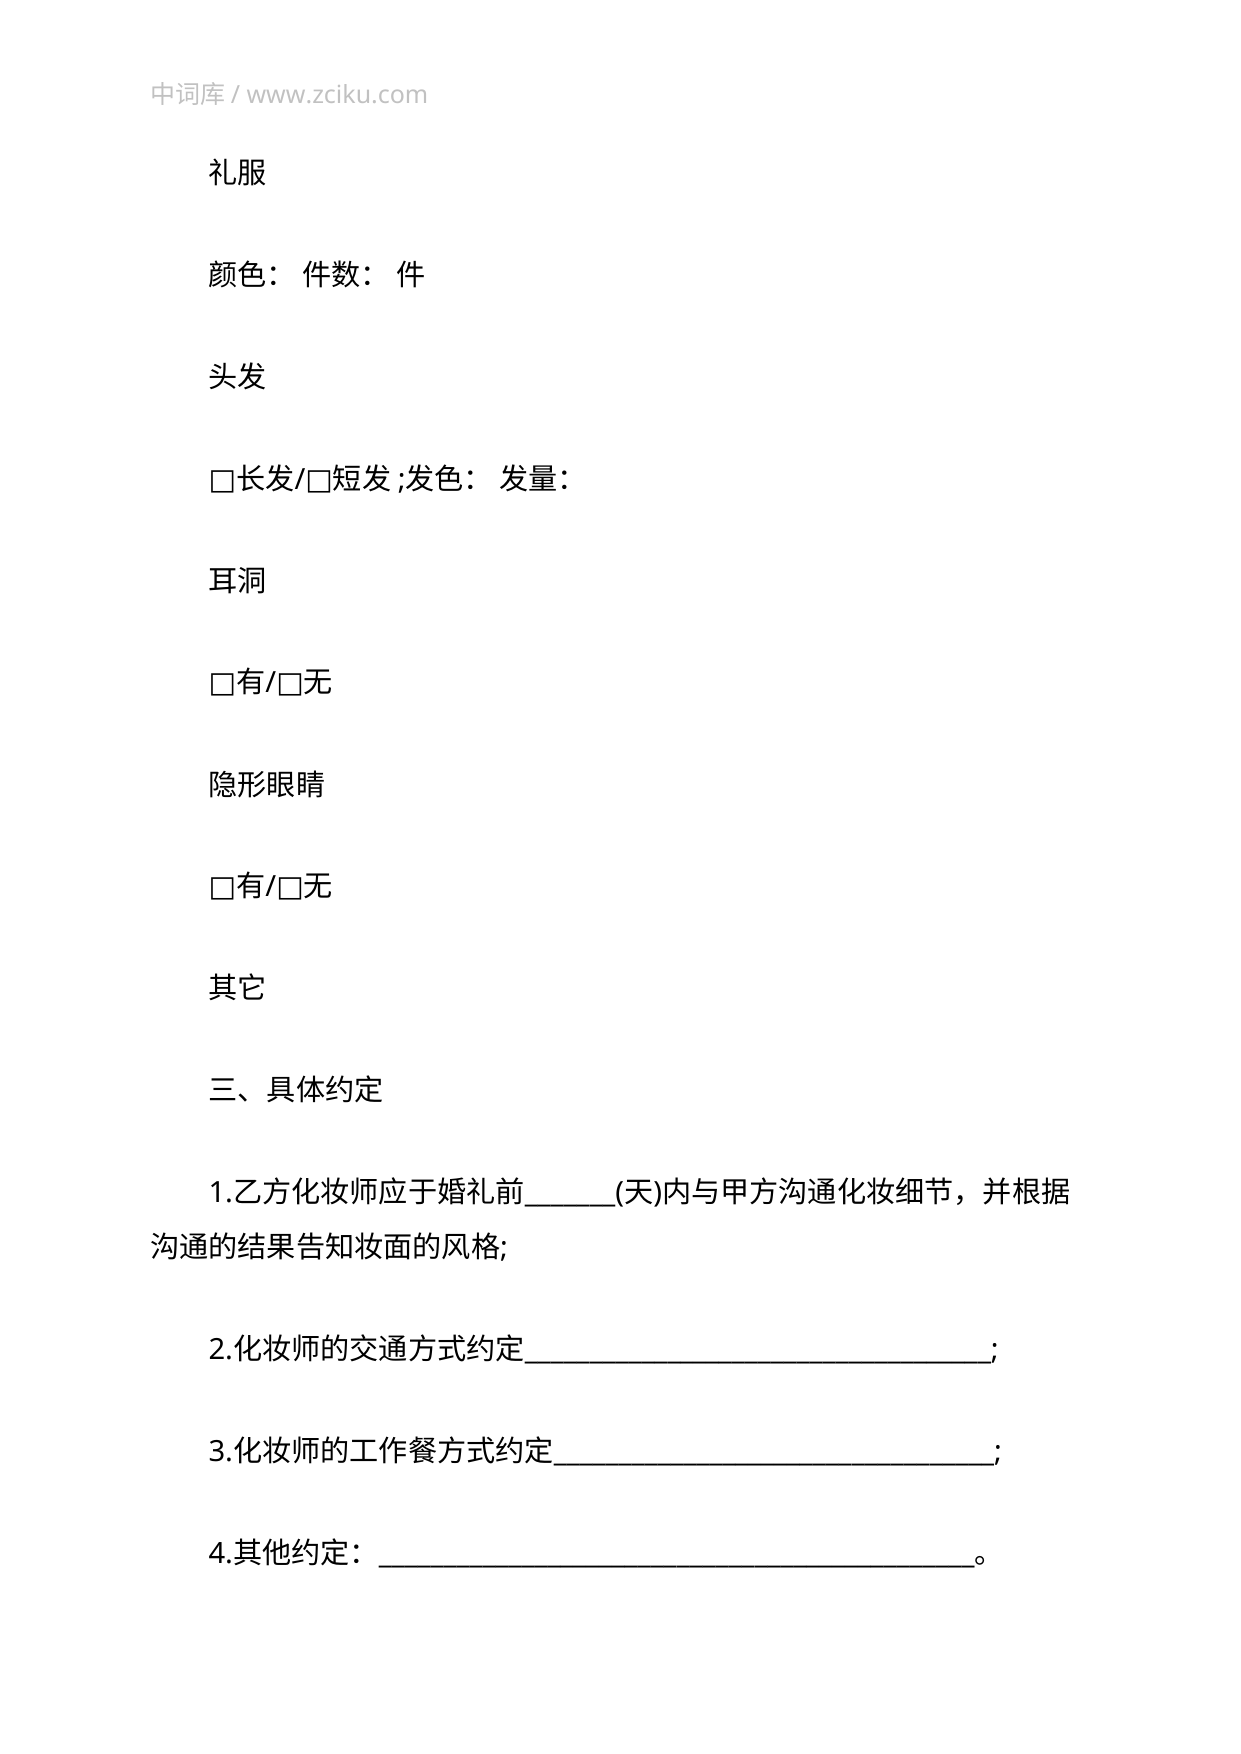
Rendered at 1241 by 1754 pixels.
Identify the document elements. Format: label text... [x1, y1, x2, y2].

text 4.其他约定：______________________________________________。 [150, 1529, 1090, 1572]
text 2.化妆师的交通方式约定____________________________________; [150, 1325, 1090, 1368]
text 礼服 [150, 150, 1090, 192]
text 头发 [150, 353, 1090, 396]
text 其它 [150, 965, 1090, 1007]
text □有/□无 [150, 863, 1090, 905]
text 1.乙方化妆师应于婚礼前_______(天)内与甲方沟通化妆细节，并根据沟通的结果告知妆面的风格; [150, 1168, 1090, 1266]
text □长发/□短发 ;发色： 发量： [150, 455, 1090, 498]
text 三、具体约定 [150, 1067, 1090, 1109]
text 耳洞 [150, 557, 1090, 599]
text 3.化妆师的工作餐方式约定__________________________________; [150, 1427, 1090, 1470]
text 颜色： 件数： 件 [150, 252, 1090, 294]
text □有/□无 [150, 659, 1090, 701]
text 隐形眼睛 [150, 761, 1090, 803]
